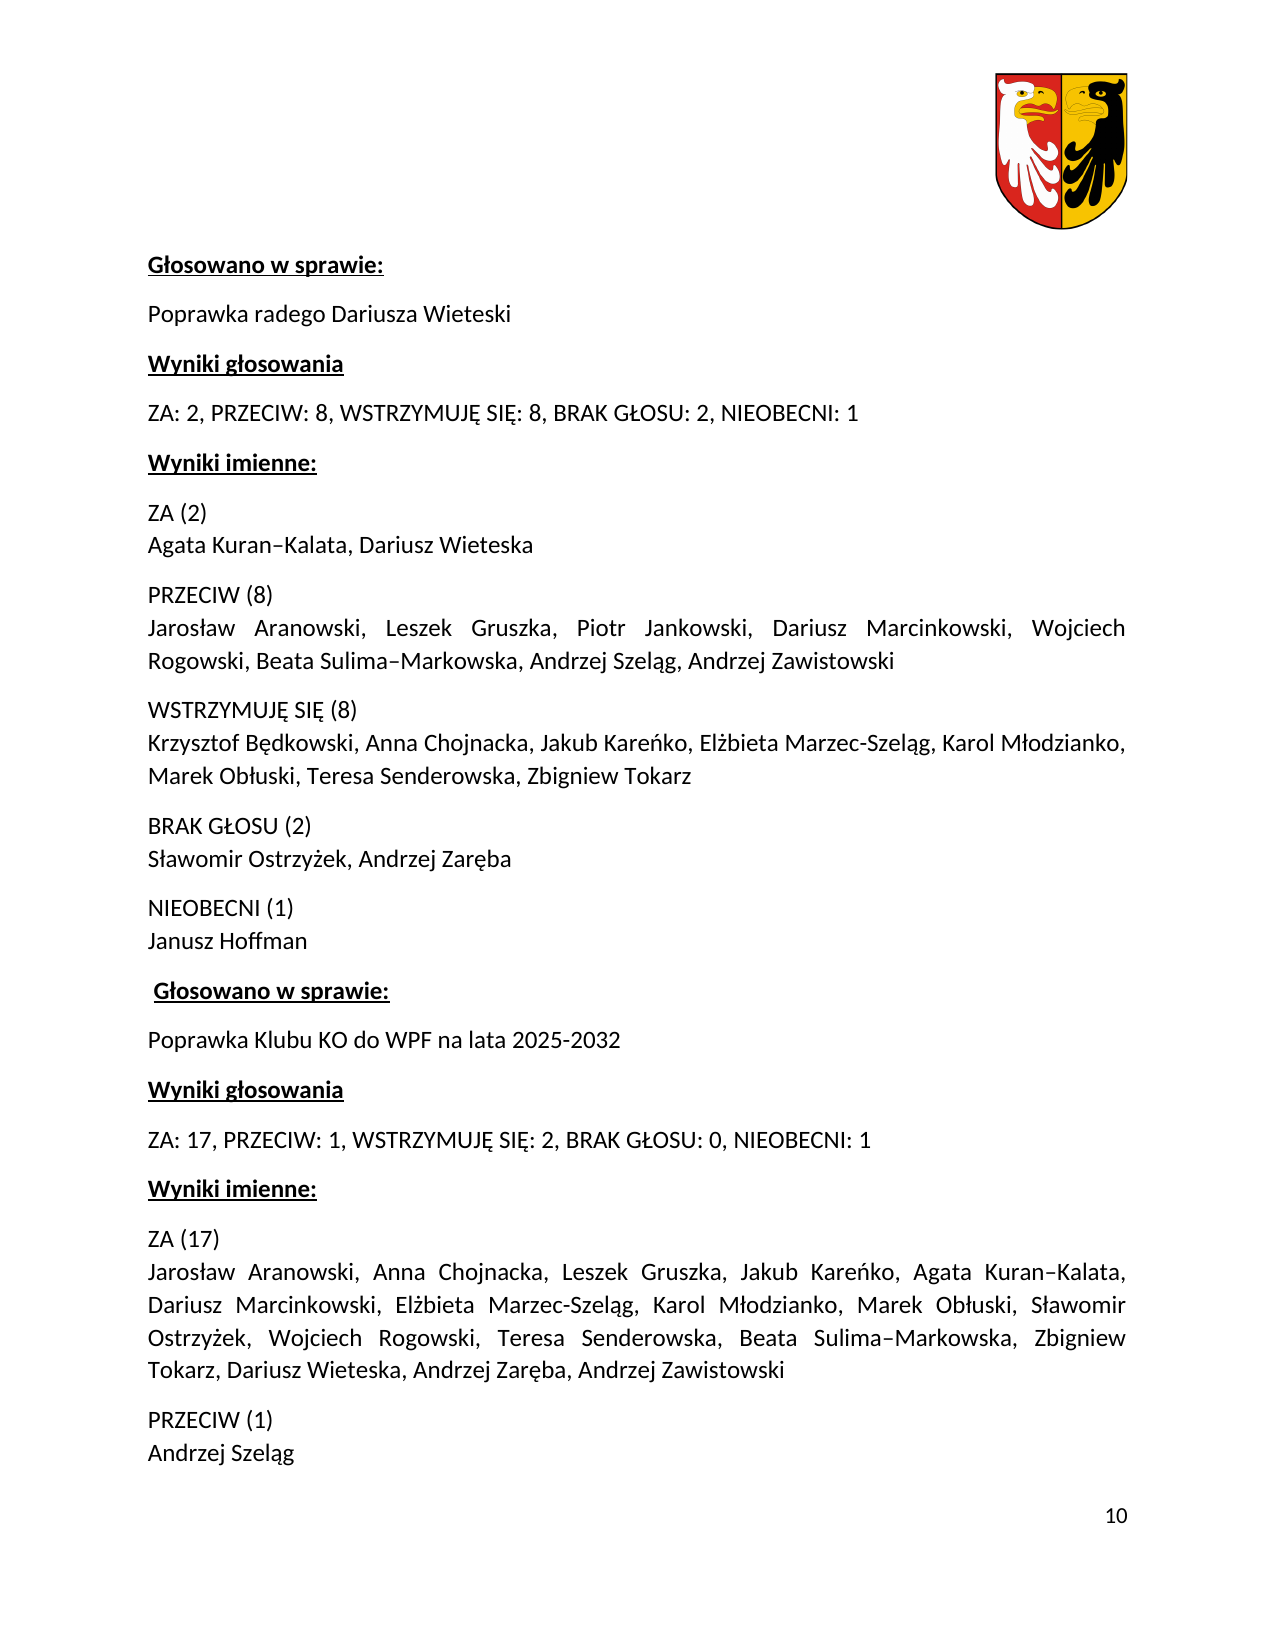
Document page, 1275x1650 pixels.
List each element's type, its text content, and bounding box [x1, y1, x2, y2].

text Wyniki imienne: [148, 1173, 1127, 1204]
text Wyniki imienne: [148, 447, 1127, 478]
text PRZECIW (8) [148, 579, 1127, 610]
text Krzysztof Będkowski, Anna Chojnacka, Jakub Kareńko, Elżbieta Marzec-Szeląg, Karol Młodzianko, Marek Obłuski, Teresa Senderowska, Zbigniew Tokarz [148, 727, 1127, 791]
text Janusz Hoffman [148, 925, 1127, 956]
text Wyniki głosowania [148, 1074, 1127, 1105]
text NIEOBECNI (1) [148, 892, 1127, 923]
text PRZECIW (1) [148, 1404, 1127, 1435]
text Sławomir Ostrzyżek, Andrzej Zaręba [148, 843, 1127, 873]
text WSTRZYMUJĘ SIĘ (8) [148, 694, 1127, 725]
text Poprawka radego Dariusza Wieteski [148, 298, 1127, 329]
text ZA: 17, PRZECIW: 1, WSTRZYMUJĘ SIĘ: 2, BRAK GŁOSU: 0, NIEOBECNI: 1 [148, 1124, 1127, 1154]
text Wyniki głosowania [148, 348, 1127, 378]
text ZA (2) [148, 497, 1127, 527]
text Agata Kuran–Kalata, Dariusz Wieteska [148, 529, 1127, 560]
text Poprawka Klubu KO do WPF na lata 2025-2032 [148, 1024, 1127, 1055]
text BRAK GŁOSU (2) [148, 810, 1127, 841]
text ZA (17) [148, 1223, 1127, 1253]
text Jarosław Aranowski, Leszek Gruszka, Piotr Jankowski, Dariusz Marcinkowski, Wojciech Rogowski, Beata Sulima–Markowska, Andrzej Szeląg, Andrzej Zawistowski [148, 612, 1127, 676]
text Andrzej Szeląg [148, 1437, 1127, 1468]
text Głosowano w sprawie: [148, 249, 1127, 279]
text Jarosław Aranowski, Anna Chojnacka, Leszek Gruszka, Jakub Kareńko, Agata Kuran–Kalata, Dariusz Marcinkowski, Elżbieta Marzec-Szeląg, Karol Młodzianko, Marek Obłuski, Sławomir Ostrzyżek, Wojciech Rogowski, Teresa Senderowska, Beata Sulima–Markowska, Zbigniew Tokarz, Dariusz Wieteska, Andrzej Zaręba, Andrzej Zawistowski [148, 1256, 1127, 1385]
text ZA: 2, PRZECIW: 8, WSTRZYMUJĘ SIĘ: 8, BRAK GŁOSU: 2, NIEOBECNI: 1 [148, 397, 1127, 428]
text Głosowano w sprawie: [148, 975, 1127, 1006]
